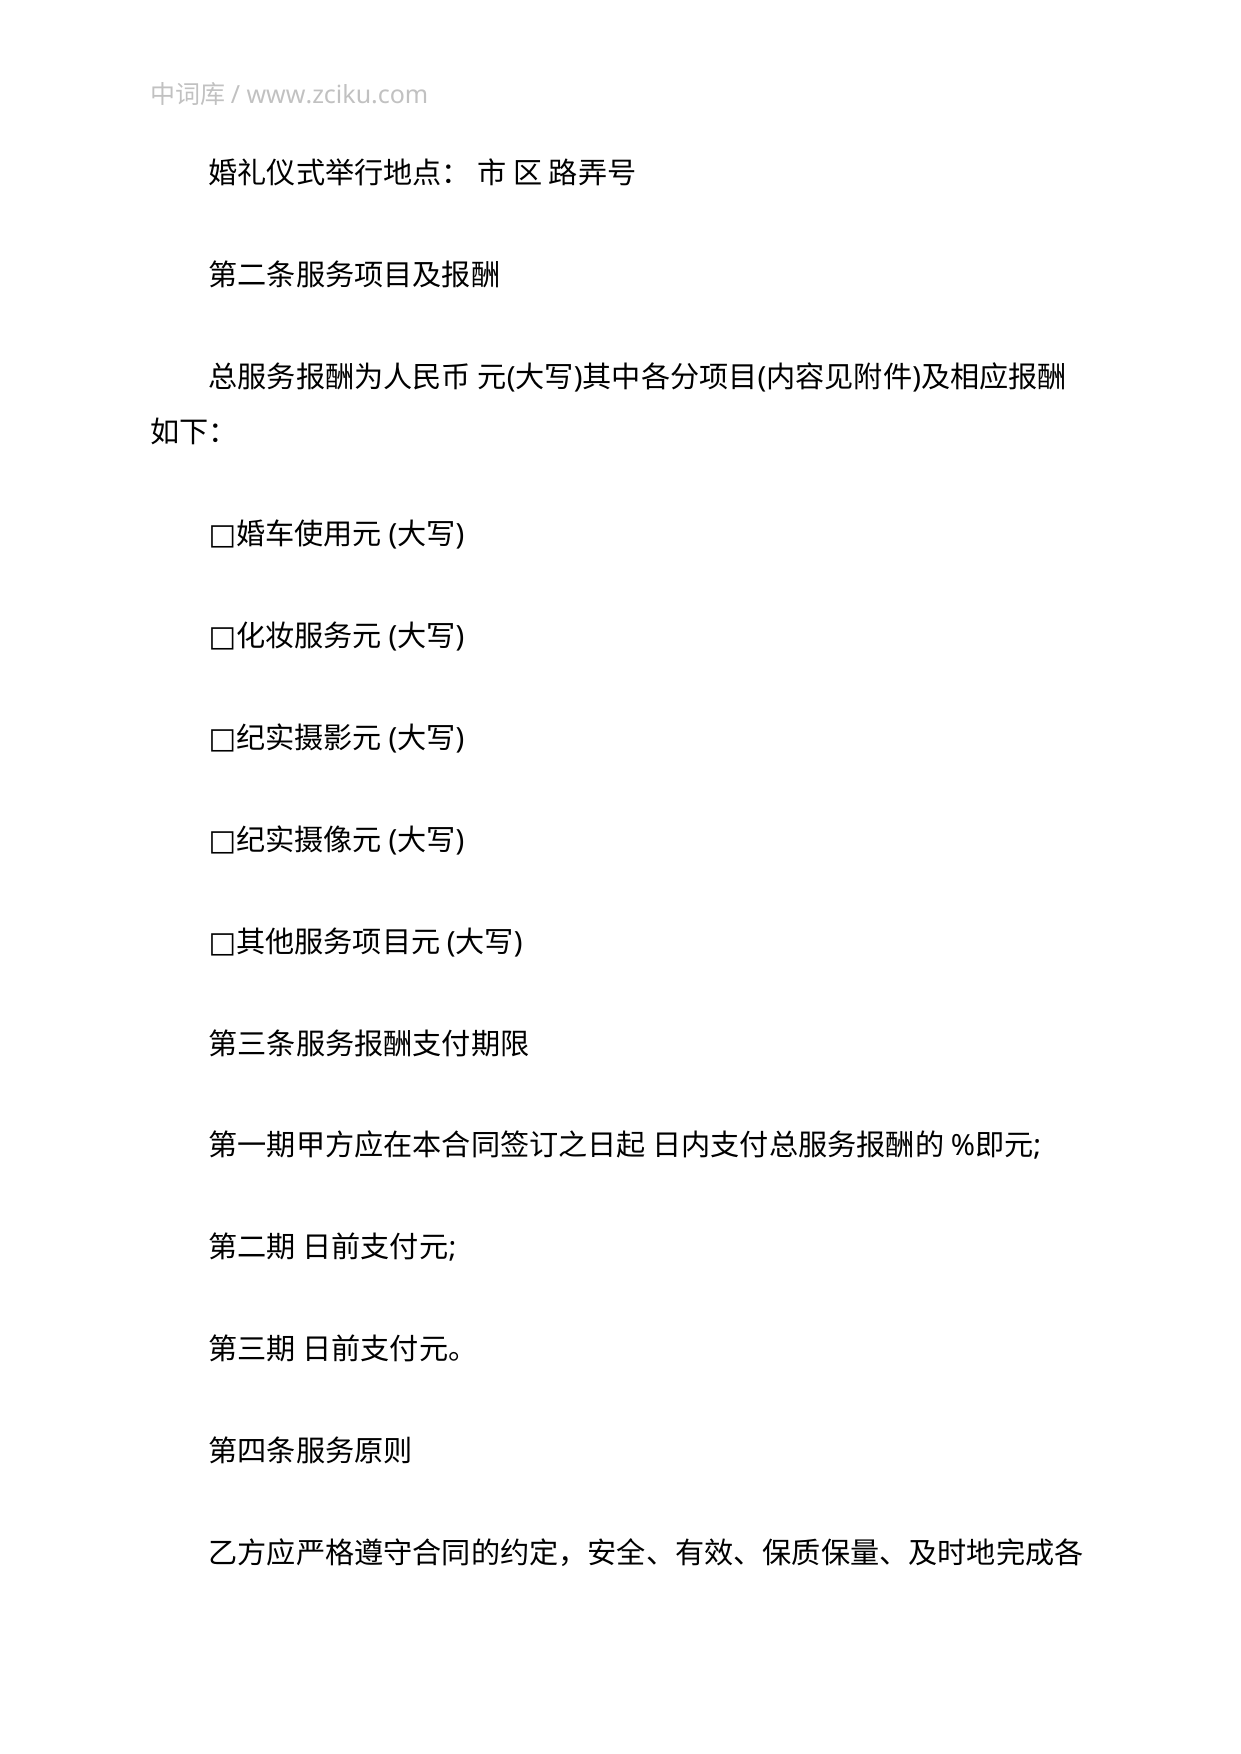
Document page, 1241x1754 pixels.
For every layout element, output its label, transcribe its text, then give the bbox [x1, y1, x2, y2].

text 总服务报酬为人民币 元(大写)其中各分项目(内容见附件)及相应报酬如下： [150, 353, 1090, 451]
text □婚车使用元 (大写) [150, 510, 1090, 553]
text □纪实摄影元 (大写) [150, 714, 1090, 757]
text 第二期 日前支付元; [150, 1224, 1090, 1266]
text 第四条服务原则 [150, 1428, 1090, 1470]
text □化妆服务元 (大写) [150, 612, 1090, 655]
text 婚礼仪式举行地点： 市 区 路弄号 [150, 150, 1090, 192]
text 第三条服务报酬支付期限 [150, 1020, 1090, 1062]
text 第一期甲方应在本合同签订之日起 日内支付总服务报酬的 %即元; [150, 1122, 1090, 1164]
text 第三期 日前支付元。 [150, 1326, 1090, 1368]
text □纪实摄像元 (大写) [150, 816, 1090, 859]
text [150, 1529, 1090, 1572]
text □其他服务项目元 (大写) [150, 918, 1090, 961]
text 第二条服务项目及报酬 [150, 252, 1090, 294]
